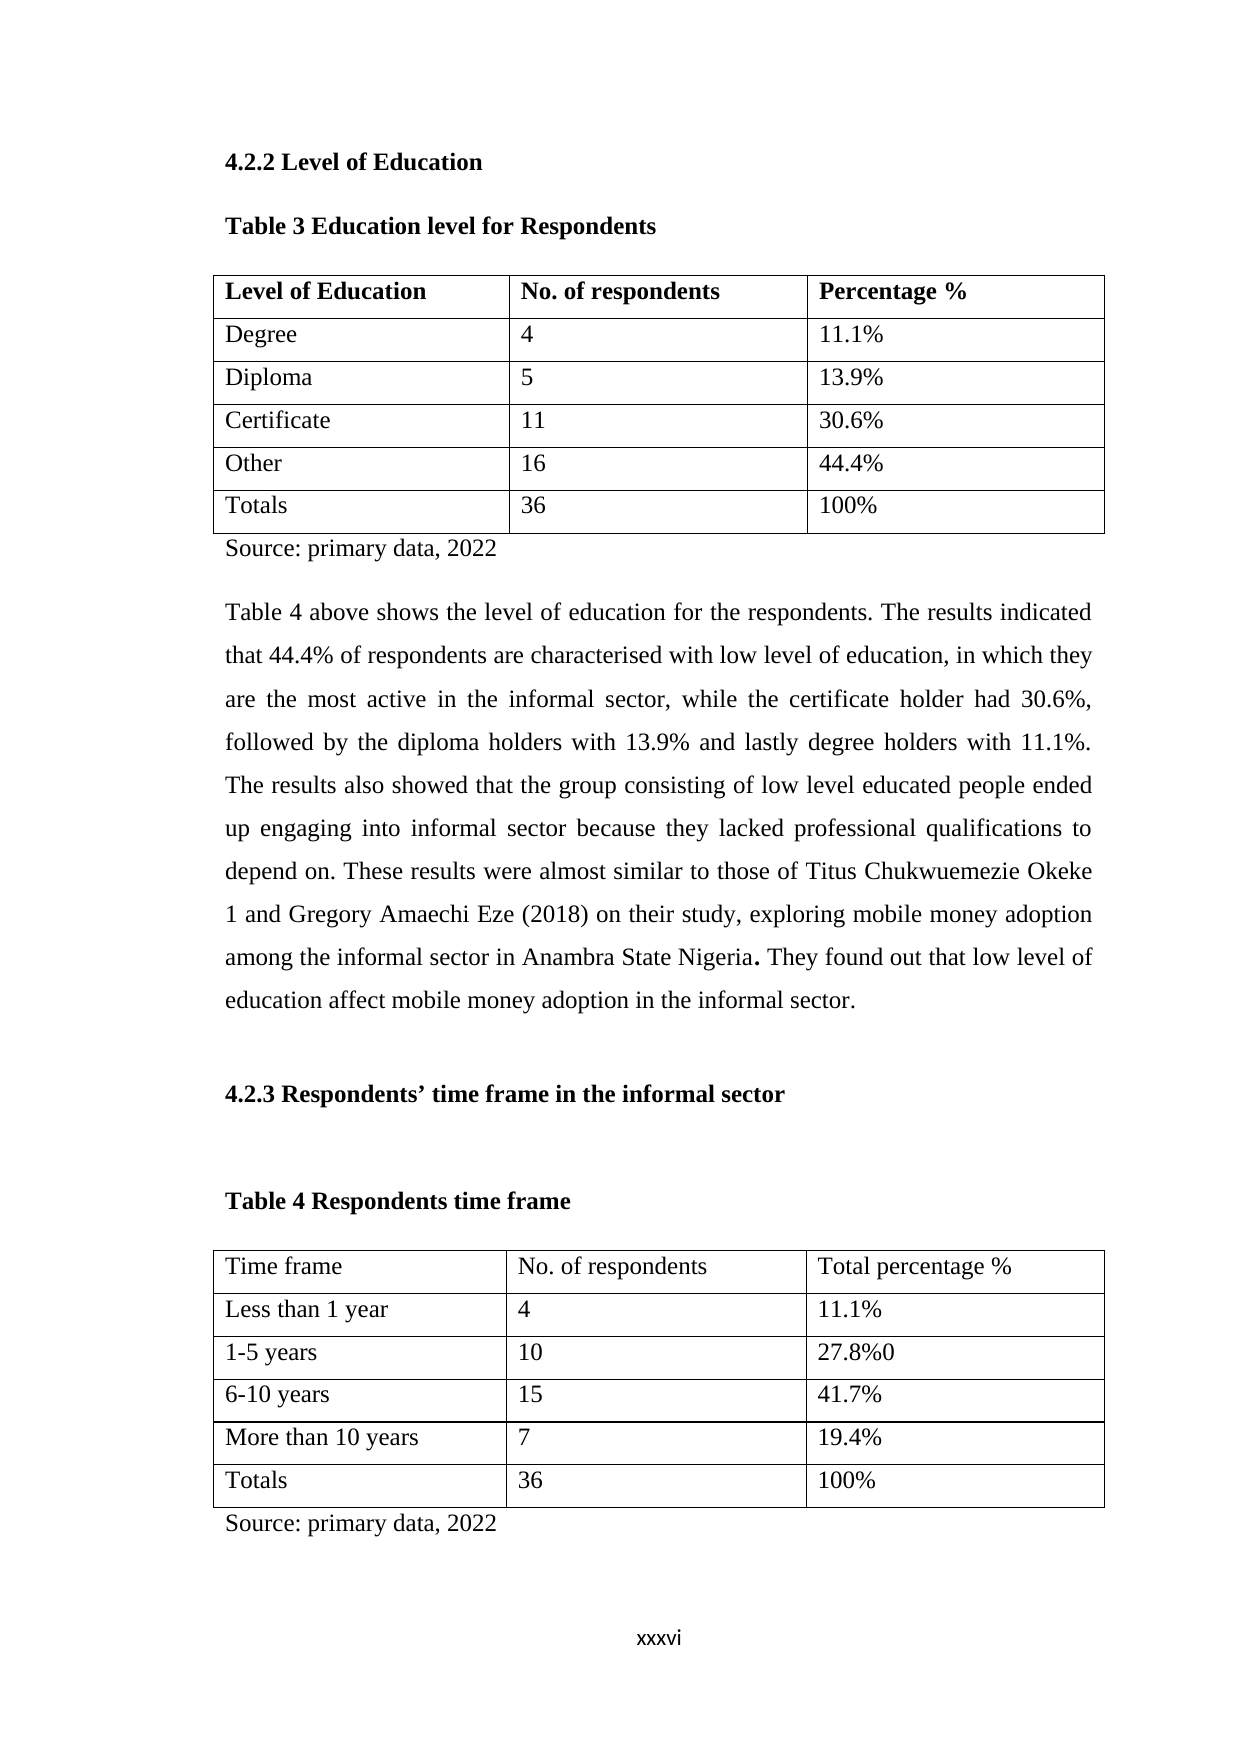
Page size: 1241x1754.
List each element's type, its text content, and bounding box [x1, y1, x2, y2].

text Table 4 above shows the level of education for the respondents. The results indicated that 44.4% of respondents are characterised with low level of education, in which they are the most active in the informal sector, while the certificate holder had 30.6%, followed by the diploma holders with 13.9% and lastly degree holders with 11.1%. The results also showed that the group consisting of low level educated people ended up engaging into informal sector because they lacked professional qualifications to depend on. These results were almost similar to those of Titus Chukwuemezie Okeke 1 and Gregory Amaechi Eze (2018) on their study, exploring mobile money adoption among the informal sector in Anambra State Nigeria. They found out that low level of education affect mobile money adoption in the informal sector. [225, 597, 1093, 1014]
table_cell 30.6% [808, 405, 1104, 447]
table_header Total percentage % [807, 1251, 1104, 1293]
table_cell 11.1% [808, 319, 1104, 361]
table_cell 11 [510, 405, 807, 447]
table_cell 4 [507, 1294, 806, 1336]
table_header Percentage % [808, 276, 1104, 318]
table_cell 36 [507, 1465, 806, 1507]
table_cell 41.7% [807, 1380, 1104, 1421]
table_cell 13.9% [808, 362, 1104, 404]
table_cell Less than 1 year [214, 1294, 506, 1336]
table_cell 36 [510, 491, 807, 532]
table_cell Totals [214, 491, 509, 532]
subtitle 4.2.3 Respondents’ time frame in the informal sector [225, 1079, 1093, 1107]
table_cell 11.1% [807, 1294, 1104, 1336]
table_cell 16 [510, 448, 807, 489]
table_header Level of Education [214, 276, 509, 318]
table_cell 100% [808, 491, 1104, 532]
table_cell 100% [807, 1465, 1104, 1507]
table_cell 27.8%0 [807, 1337, 1104, 1378]
table_cell 4 [510, 319, 807, 361]
table_cell Certificate [214, 405, 509, 447]
table_header No. of respondents [510, 276, 807, 318]
table_cell Diploma [214, 362, 509, 404]
table_cell Degree [214, 319, 509, 361]
table_header Time frame [214, 1251, 506, 1293]
table_cell 1-5 years [214, 1337, 506, 1378]
table_cell 5 [510, 362, 807, 404]
table_cell 15 [507, 1380, 806, 1421]
table_cell 44.4% [808, 448, 1104, 489]
text Source: primary data, 2022 [225, 534, 1093, 562]
table_cell Other [214, 448, 509, 489]
table_cell More than 10 years [214, 1423, 506, 1464]
text Source: primary data, 2022 [225, 1508, 1093, 1537]
table_cell 19.4% [807, 1423, 1104, 1464]
text 4.2.2 Level of Education [225, 147, 1093, 176]
table_cell 7 [507, 1423, 806, 1464]
table_cell Totals [214, 1465, 506, 1507]
table_cell 10 [507, 1337, 806, 1378]
table_header No. of respondents [507, 1251, 806, 1293]
table_cell 6-10 years [214, 1380, 506, 1421]
